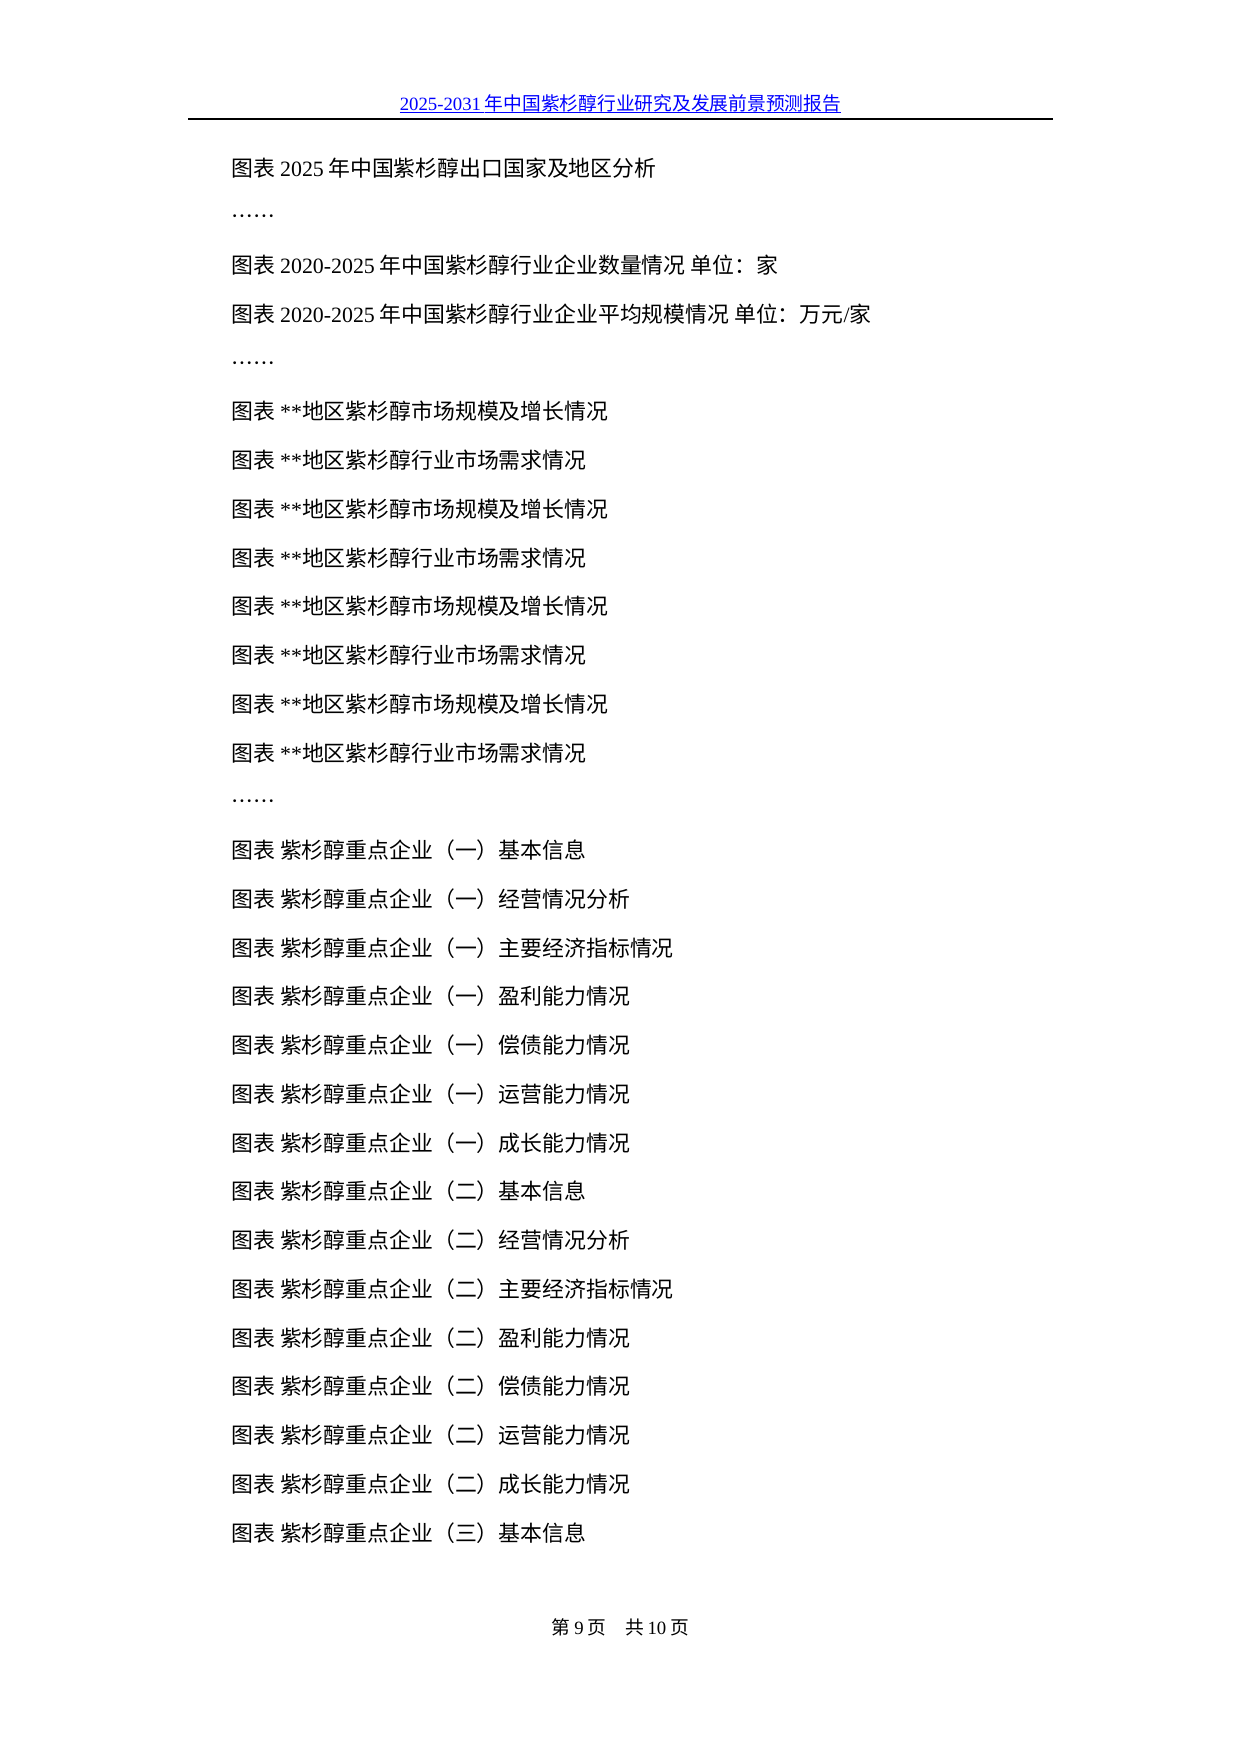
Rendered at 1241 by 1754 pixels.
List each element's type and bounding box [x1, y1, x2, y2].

text [187, 150, 1053, 1548]
